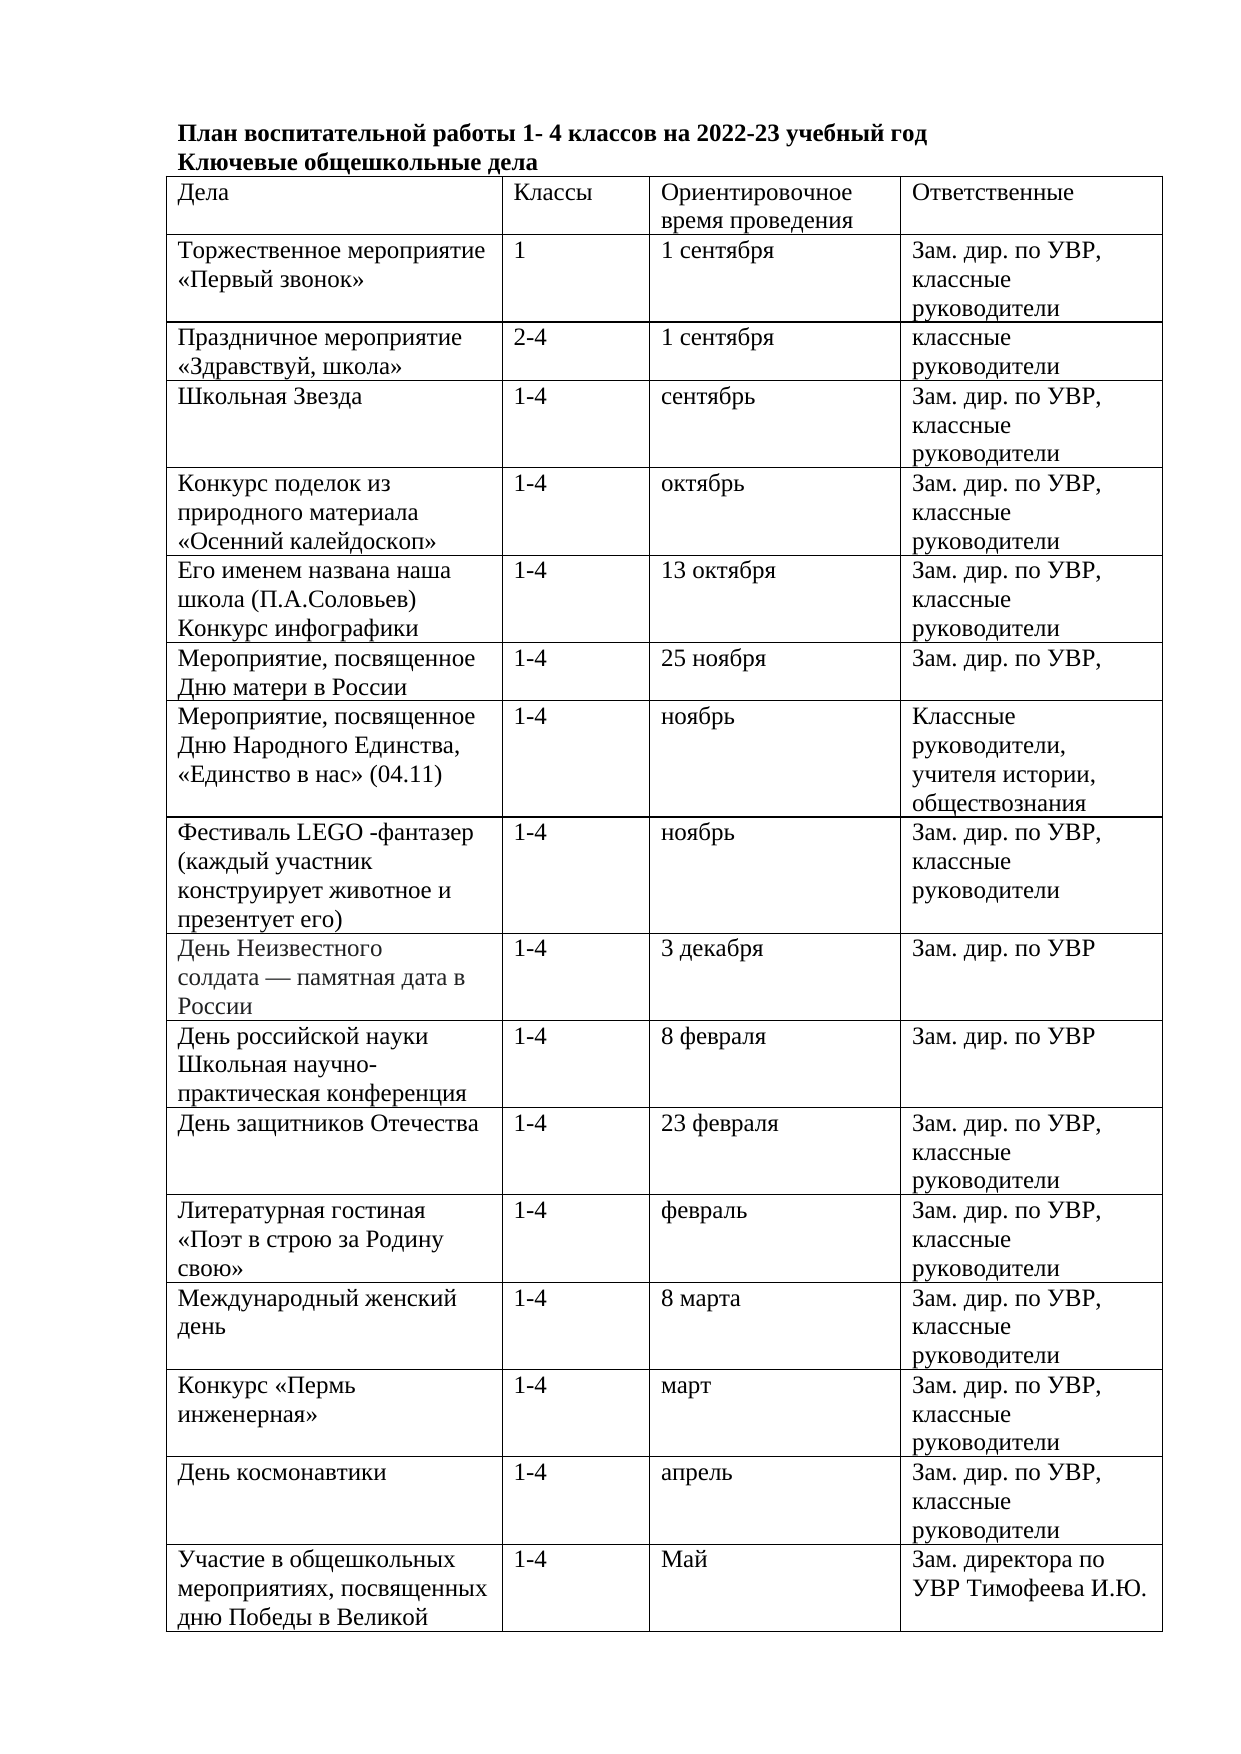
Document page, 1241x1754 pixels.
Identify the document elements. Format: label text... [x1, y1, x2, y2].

table_cell Зам. дир. по УВР, классные руководители [901, 1370, 1162, 1456]
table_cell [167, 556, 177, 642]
table_cell 1 [503, 235, 649, 321]
table_cell Зам. дир. по УВР, классные руководители [901, 1195, 1162, 1282]
table_cell 1 сентября [650, 235, 900, 321]
table_header Ориентировочное время проведения [650, 177, 900, 234]
table_cell 1-4 [503, 1283, 649, 1369]
table_cell 8 марта [650, 1283, 900, 1369]
table_cell 1-4 [503, 468, 649, 554]
table_cell апрель [650, 1457, 900, 1543]
table_cell 1-4 [503, 818, 649, 932]
table_cell 3 декабря [650, 934, 900, 1020]
table_cell февраль [650, 1195, 900, 1282]
table_header Классы [503, 177, 649, 234]
table_cell День защитников Отечества [167, 1108, 502, 1194]
table_cell 1-4 [503, 1195, 649, 1282]
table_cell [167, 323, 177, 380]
table_cell Литературная гостиная «Поэт в строю за Родину свою» [167, 1195, 502, 1282]
table_cell Зам. дир. по УВР, классные руководители [901, 1457, 1162, 1543]
table_header Дела [167, 177, 502, 234]
table_cell Май [650, 1545, 900, 1631]
table_cell 13 октября [650, 556, 900, 642]
text Ключевые общешкольные дела [177, 147, 1152, 176]
table_cell 1-4 [503, 381, 649, 467]
table_cell Зам. дир. по УВР [901, 1021, 1162, 1107]
table_cell Зам. дир. по УВР, [901, 643, 1162, 700]
table_cell 1-4 [503, 934, 649, 1020]
table_cell 1-4 [503, 556, 649, 642]
table_cell 1-4 [503, 1108, 649, 1194]
table_cell Зам. дир. по УВР, классные руководители [901, 556, 1162, 642]
table_cell Торжественное мероприятие «Первый звонок» [167, 235, 502, 321]
table_cell Зам. дир. по УВР [901, 934, 1162, 1020]
table_cell Зам. дир. по УВР, классные руководители [901, 1283, 1162, 1369]
table_cell Международный женский день [167, 1283, 502, 1369]
table_cell День российской науки Школьная научно-практическая конференция [167, 1021, 502, 1107]
table_cell День космонавтики [167, 1457, 502, 1543]
table_cell Праздничное мероприятие «Здравствуй, школа» [402, 323, 502, 380]
table_cell Зам. дир. по УВР, классные руководители [901, 381, 1162, 467]
table_cell 1-4 [503, 1545, 649, 1631]
table_cell 1-4 [503, 1021, 649, 1107]
table_header Ответственные [901, 177, 1162, 234]
table_cell ноябрь [650, 701, 900, 816]
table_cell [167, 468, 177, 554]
table_cell Зам. дир. по УВР, классные руководители [901, 1108, 1162, 1194]
table_cell 1 сентября [650, 323, 900, 380]
table_cell 1-4 [503, 643, 649, 700]
table_cell Классные руководители, учителя истории, обществознания [901, 701, 1162, 816]
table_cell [901, 1545, 1162, 1631]
table_cell Конкурс поделок из природного материала «Осенний калейдоскоп» [391, 468, 502, 554]
table_cell 1-4 [503, 1370, 649, 1456]
table_cell 1-4 [503, 1457, 649, 1543]
table_cell Зам. дир. по УВР, классные руководители [901, 468, 1162, 554]
table_cell Мероприятие, посвященное Дню Народного Единства, «Единство в нас» (04.11) [167, 701, 502, 816]
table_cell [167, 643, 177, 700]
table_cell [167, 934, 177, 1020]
table_cell март [650, 1370, 900, 1456]
table_cell Мероприятие, посвященное Дню матери в России [407, 643, 502, 700]
table_cell Зам. дир. по УВР, классные руководители [901, 818, 1162, 932]
table_cell классные руководители [901, 323, 1162, 380]
text План воспитательной работы 1- 4 классов на 2022-23 учебный год [177, 118, 1152, 147]
table_cell Конкурс «Пермь инженерная» [167, 1370, 502, 1456]
table_cell 8 февраля [650, 1021, 900, 1107]
table_cell ноябрь [650, 818, 900, 932]
table_cell Фестиваль LEGO -фантазер (каждый участник конструирует животное и презентует его) [342, 818, 502, 932]
table_cell 2-4 [503, 323, 649, 380]
table_cell 23 февраля [650, 1108, 900, 1194]
table_cell Его именем названа наша школа (П.А.Соловьев) Конкурс инфографики [416, 556, 502, 642]
table_cell День Неизвестного солдата — памятная дата в России [253, 934, 502, 1020]
table_cell Школьная Звезда [167, 381, 502, 467]
table_cell сентябрь [650, 381, 900, 467]
table_cell 1-4 [503, 701, 649, 816]
table_cell 25 ноября [650, 643, 900, 700]
table_cell октябрь [650, 468, 900, 554]
table_cell Зам. дир. по УВР, классные руководители [901, 235, 1162, 321]
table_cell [167, 1545, 502, 1631]
table_cell Фестиваль LEGO -фантазер (каждый участник конструирует животное и презентует его) [167, 818, 363, 932]
